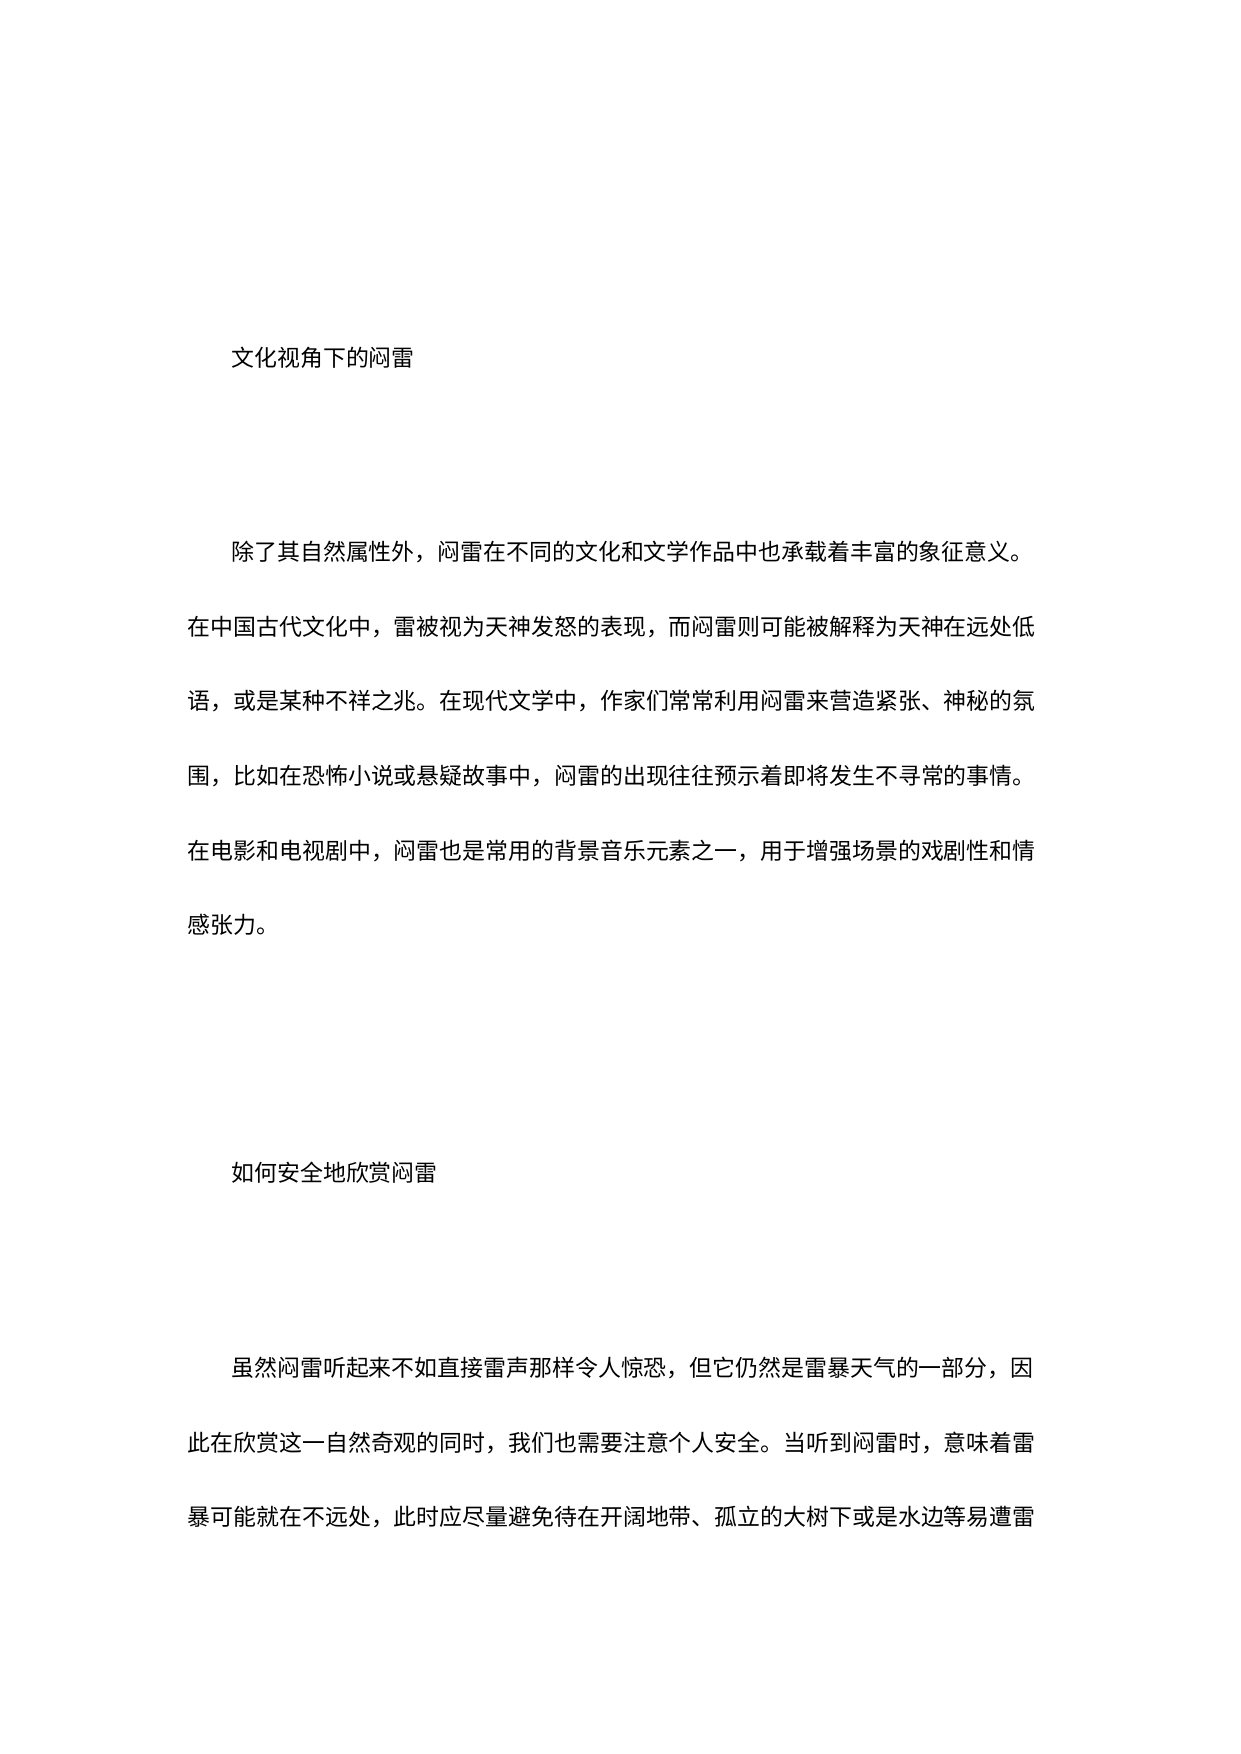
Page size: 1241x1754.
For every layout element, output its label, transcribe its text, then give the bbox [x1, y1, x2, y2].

text 除了其自然属性外，闷雷在不同的文化和文学作品中也承载着丰富的象征意义。在中国古代文化中，雷被视为天神发怒的表现，而闷雷则可能被解释为天神在远处低语，或是某种不祥之兆。在现代文学中，作家们常常利用闷雷来营造紧张、神秘的氛围，比如在恐怖小说或悬疑故事中，闷雷的出现往往预示着即将发生不寻常的事情。在电影和电视剧中，闷雷也是常用的背景音乐元素之一，用于增强场景的戏剧性和情感张力。 [187, 518, 1053, 956]
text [187, 1334, 1053, 1548]
text 如何安全地欣赏闷雷 [187, 1139, 1053, 1204]
text 文化视角下的闷雷 [187, 323, 1053, 388]
